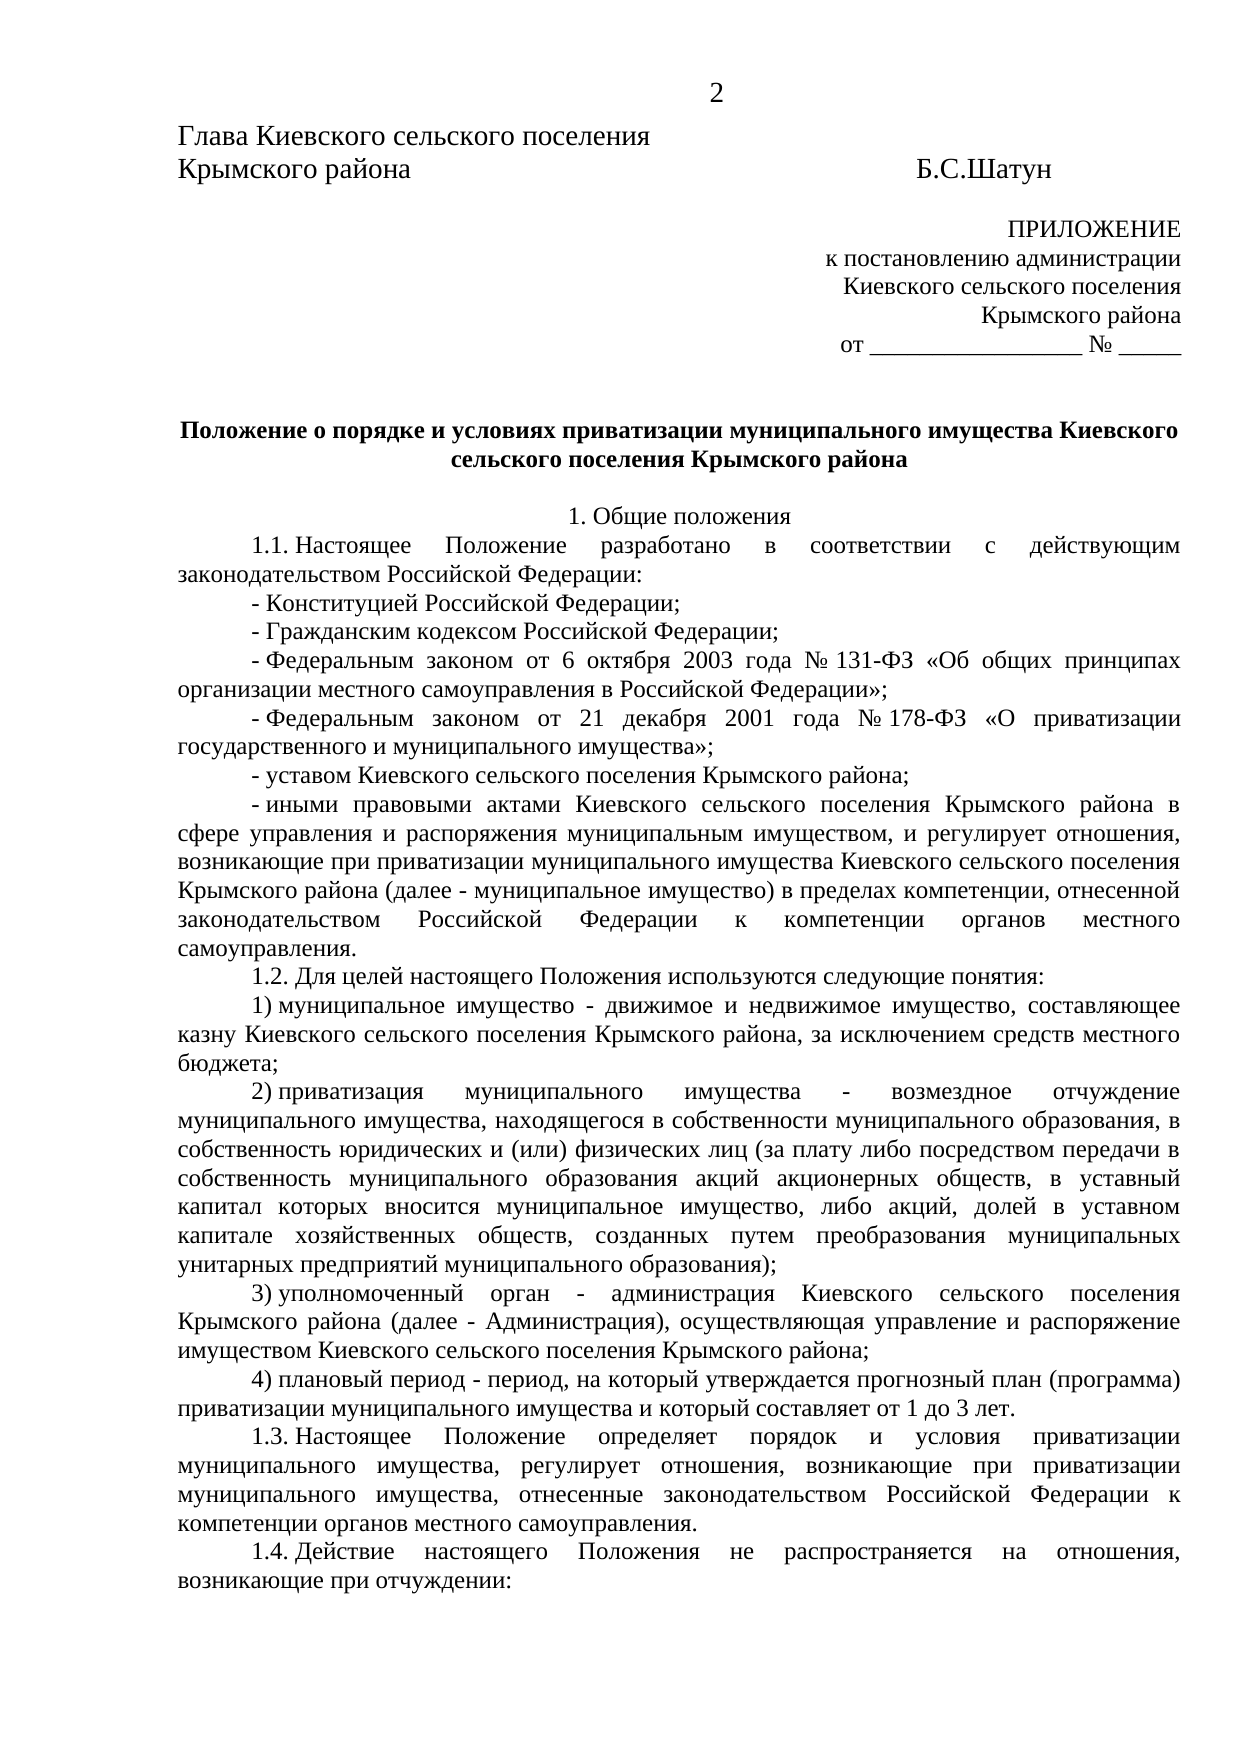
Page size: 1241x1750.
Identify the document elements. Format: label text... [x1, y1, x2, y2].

text - иными правовыми актами Киевского сельского поселения Крымского района в сфере управления и распоряжения муниципальным имуществом, и регулирует отношения, возникающие при приватизации муниципального имущества Киевского сельского поселения Крымского района (далее - муниципальное имущество) в пределах компетенции, отнесенной законодательством Российской Федерации к компетенции органов местного самоуправления. [177, 789, 1181, 961]
text Положение о порядке и условиях приватизации муниципального имущества Киевского сельского поселения Крымского района [177, 415, 1181, 473]
text 1.4. Действие настоящего Положения не распространяется на отношения, возникающие при отчуждении: [177, 1536, 1181, 1594]
text 3) уполномоченный орган - администрация Киевского сельского поселения Крымского района (далее - Администрация), осуществляющая управление и распоряжение имуществом Киевского сельского поселения Крымского района; [177, 1278, 1181, 1364]
text Киевского сельского поселения [177, 271, 1181, 300]
text ПРИЛОЖЕНИЕ [177, 214, 1181, 243]
text Крымского района Б.С.Шатун [177, 152, 1181, 185]
text - Федеральным законом от 21 декабря 2001 года № 178-ФЗ «О приватизации государственного и муниципального имущества»; [177, 703, 1181, 760]
text 1.2. Для целей настоящего Положения используются следующие понятия: [177, 961, 1181, 990]
text 1.1. Настоящее Положение разработано в соответствии с действующим законодательством Российской Федерации: [177, 530, 1181, 588]
text - уставом Киевского сельского поселения Крымского района; [177, 760, 1181, 789]
text - Федеральным законом от 6 октября 2003 года № 131-ФЗ «Об общих принципах организации местного самоуправления в Российской Федерации»; [177, 645, 1181, 703]
text к постановлению администрации [177, 243, 1181, 271]
text 4) плановый период - период, на который утверждается прогнозный план (программа) приватизации муниципального имущества и который составляет от 1 до 3 лет. [177, 1364, 1181, 1421]
text Глава Киевского сельского поселения [177, 118, 1181, 152]
text Крымского района [177, 300, 1181, 329]
text от _________________ № _____ [177, 329, 1181, 358]
text 1.3. Настоящее Положение определяет порядок и условия приватизации муниципального имущества, регулирует отношения, возникающие при приватизации муниципального имущества, отнесенные законодательством Российской Федерации к компетенции органов местного самоуправления. [177, 1421, 1181, 1536]
text 1) муниципальное имущество - движимое и недвижимое имущество, составляющее казну Киевского сельского поселения Крымского района, за исключением средств местного бюджета; [177, 990, 1181, 1076]
text 1. Общие положения [177, 501, 1181, 530]
text - Гражданским кодексом Российской Федерации; [177, 616, 1181, 645]
text - Конституцией Российской Федерации; [177, 588, 1181, 616]
text 2) приватизация муниципального имущества - возмездное отчуждение муниципального имущества, находящегося в собственности муниципального образования, в собственность юридических и (или) физических лиц (за плату либо посредством передачи в собственность муниципального образования акций акционерных обществ, в уставный капитал которых вносится муниципальное имущество, либо акций, долей в уставном капитале хозяйственных обществ, созданных путем преобразования муниципальных унитарных предприятий муниципального образования); [177, 1076, 1181, 1278]
